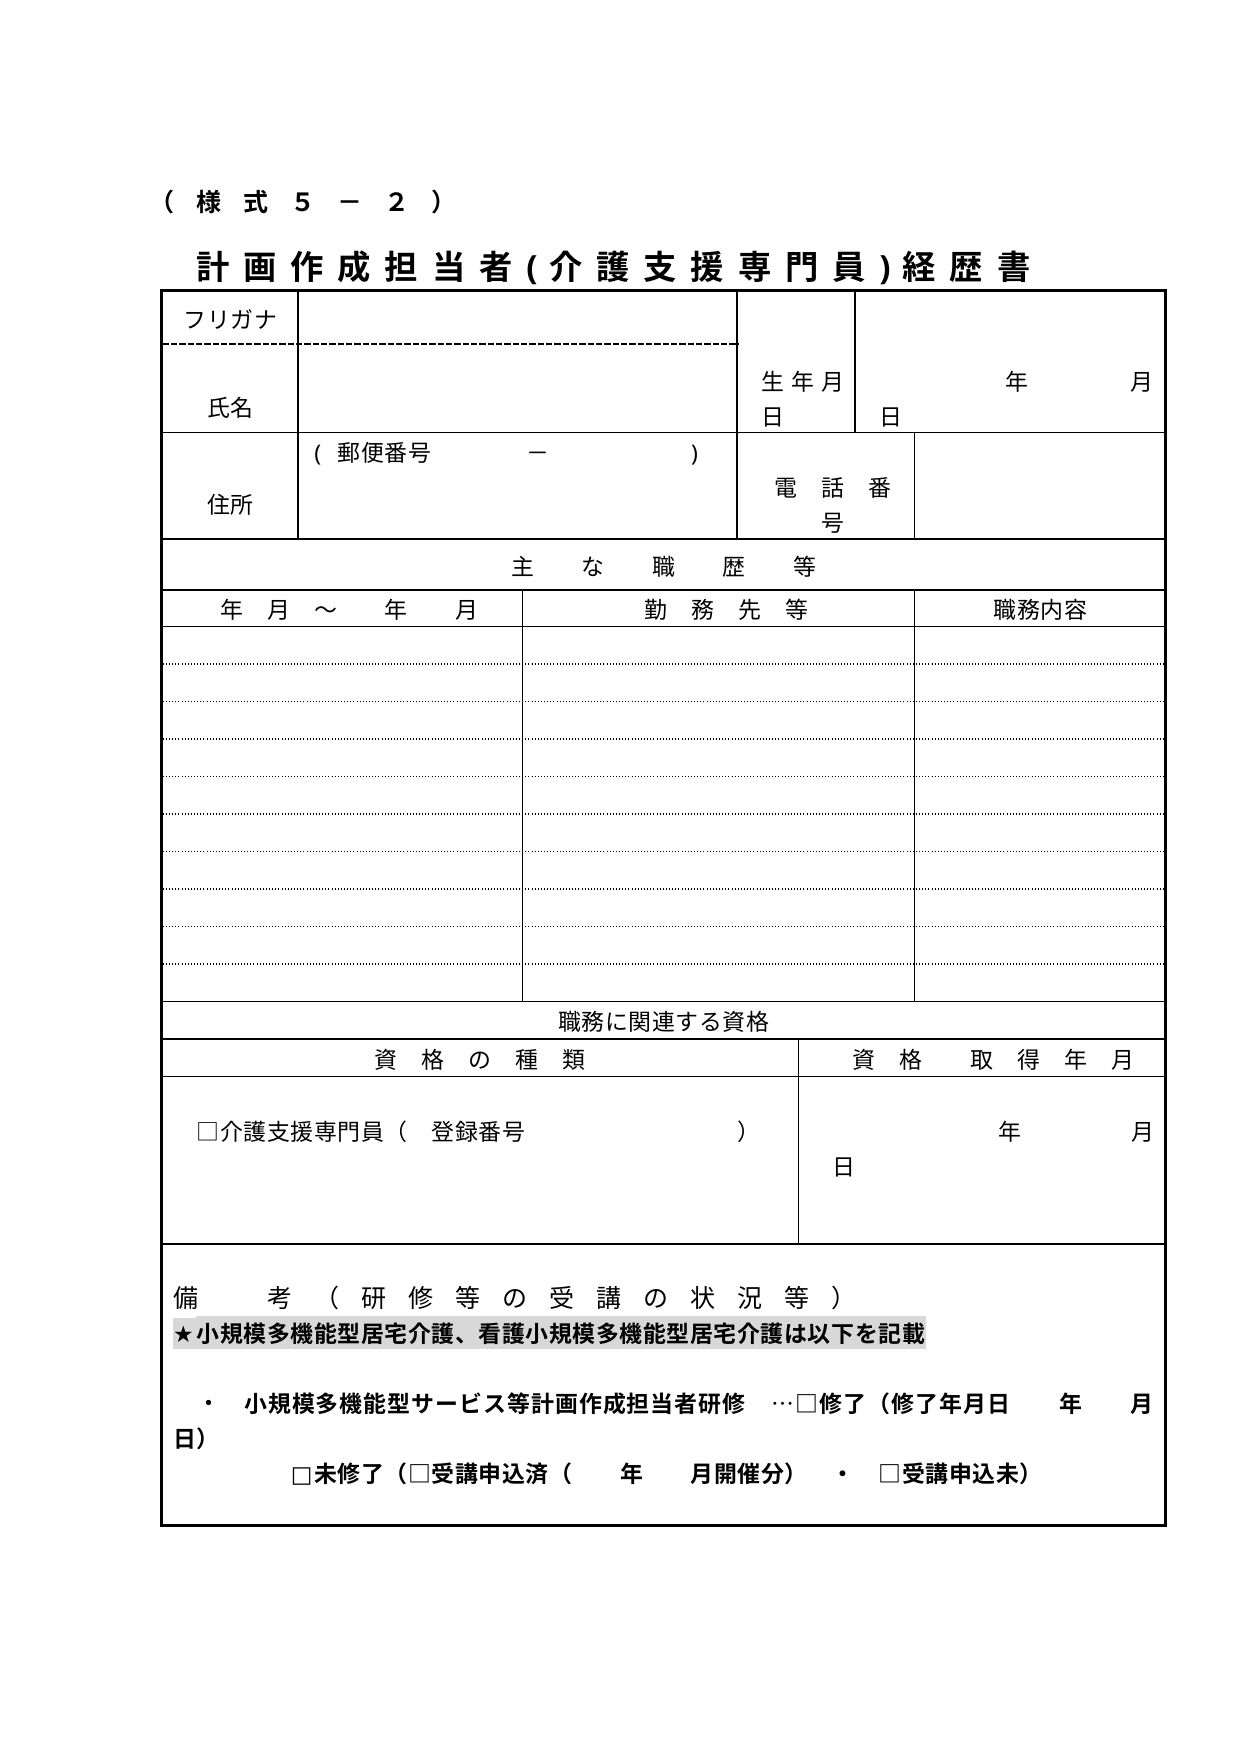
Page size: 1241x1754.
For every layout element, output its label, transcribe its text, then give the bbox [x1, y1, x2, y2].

table_cell 氏名 [163, 343, 297, 432]
table_cell [163, 627, 522, 663]
table_cell [299, 343, 736, 432]
table_cell [915, 701, 1164, 738]
table_cell [915, 663, 1164, 701]
table_cell 職務に関連する資格 [163, 1002, 1164, 1038]
table_cell [523, 926, 914, 963]
table_cell [915, 963, 1164, 1001]
table_cell [523, 663, 914, 701]
text （様式５－２） [149, 149, 1091, 219]
table_cell [163, 738, 522, 776]
text 計画作成担当者(介護支援専門員)経歴書 [149, 219, 1091, 289]
table_cell [915, 776, 1164, 813]
table_cell 年 月 日 [799, 1077, 1164, 1243]
table_cell 職務内容 [915, 591, 1164, 626]
table_cell [915, 888, 1164, 926]
table_cell 勤 務 先 等 [523, 591, 914, 626]
table_cell [523, 963, 914, 1001]
table_cell [163, 851, 522, 888]
table_cell [915, 433, 1164, 538]
table_cell [915, 851, 1164, 888]
table_cell [523, 813, 914, 851]
table_header [299, 292, 736, 343]
table_cell [523, 888, 914, 926]
table_cell [163, 926, 522, 963]
table_header フリガナ [163, 292, 297, 343]
table_cell [163, 963, 522, 1001]
table_cell [523, 776, 914, 813]
table_cell [523, 627, 914, 663]
table_cell 備 考（研修等の受講の状況等） ★小規模多機能型居宅介護、看護小規模多機能型居宅介護は以下を記載 ・小規模多機能型サービス等計画作成担当者研修 …□修了（修了年月日 年 月 日） □未修了（□受講申込済（ 年 月開催分） ・ □受講申込未） [163, 1245, 1164, 1524]
table_cell [163, 776, 522, 813]
table_cell 住所 [163, 433, 297, 538]
table_cell 資 格 の 種 類 [163, 1040, 798, 1076]
table_cell [915, 738, 1164, 776]
table_cell [523, 738, 914, 776]
table_cell [163, 663, 522, 701]
table_cell [163, 888, 522, 926]
table_cell 電 話 番 号 [738, 433, 914, 538]
table_cell [523, 701, 914, 738]
table_cell 資 格 取 得 年 月 [799, 1040, 1164, 1076]
table_cell [915, 813, 1164, 851]
table_cell [163, 701, 522, 738]
table_cell 主 な 職 歴 等 [163, 540, 1164, 589]
table_cell [915, 627, 1164, 663]
table_cell [915, 926, 1164, 963]
table_cell (郵便番号 － ) [299, 433, 736, 538]
table_header 年 月 日 [856, 292, 1164, 432]
table_cell □介護支援専門員（ 登録番号 ） [163, 1077, 798, 1243]
table_cell [523, 851, 914, 888]
table_cell [163, 813, 522, 851]
table_cell 年 月 ～ 年 月 [163, 591, 522, 626]
table_header 生年月日 [738, 292, 854, 432]
